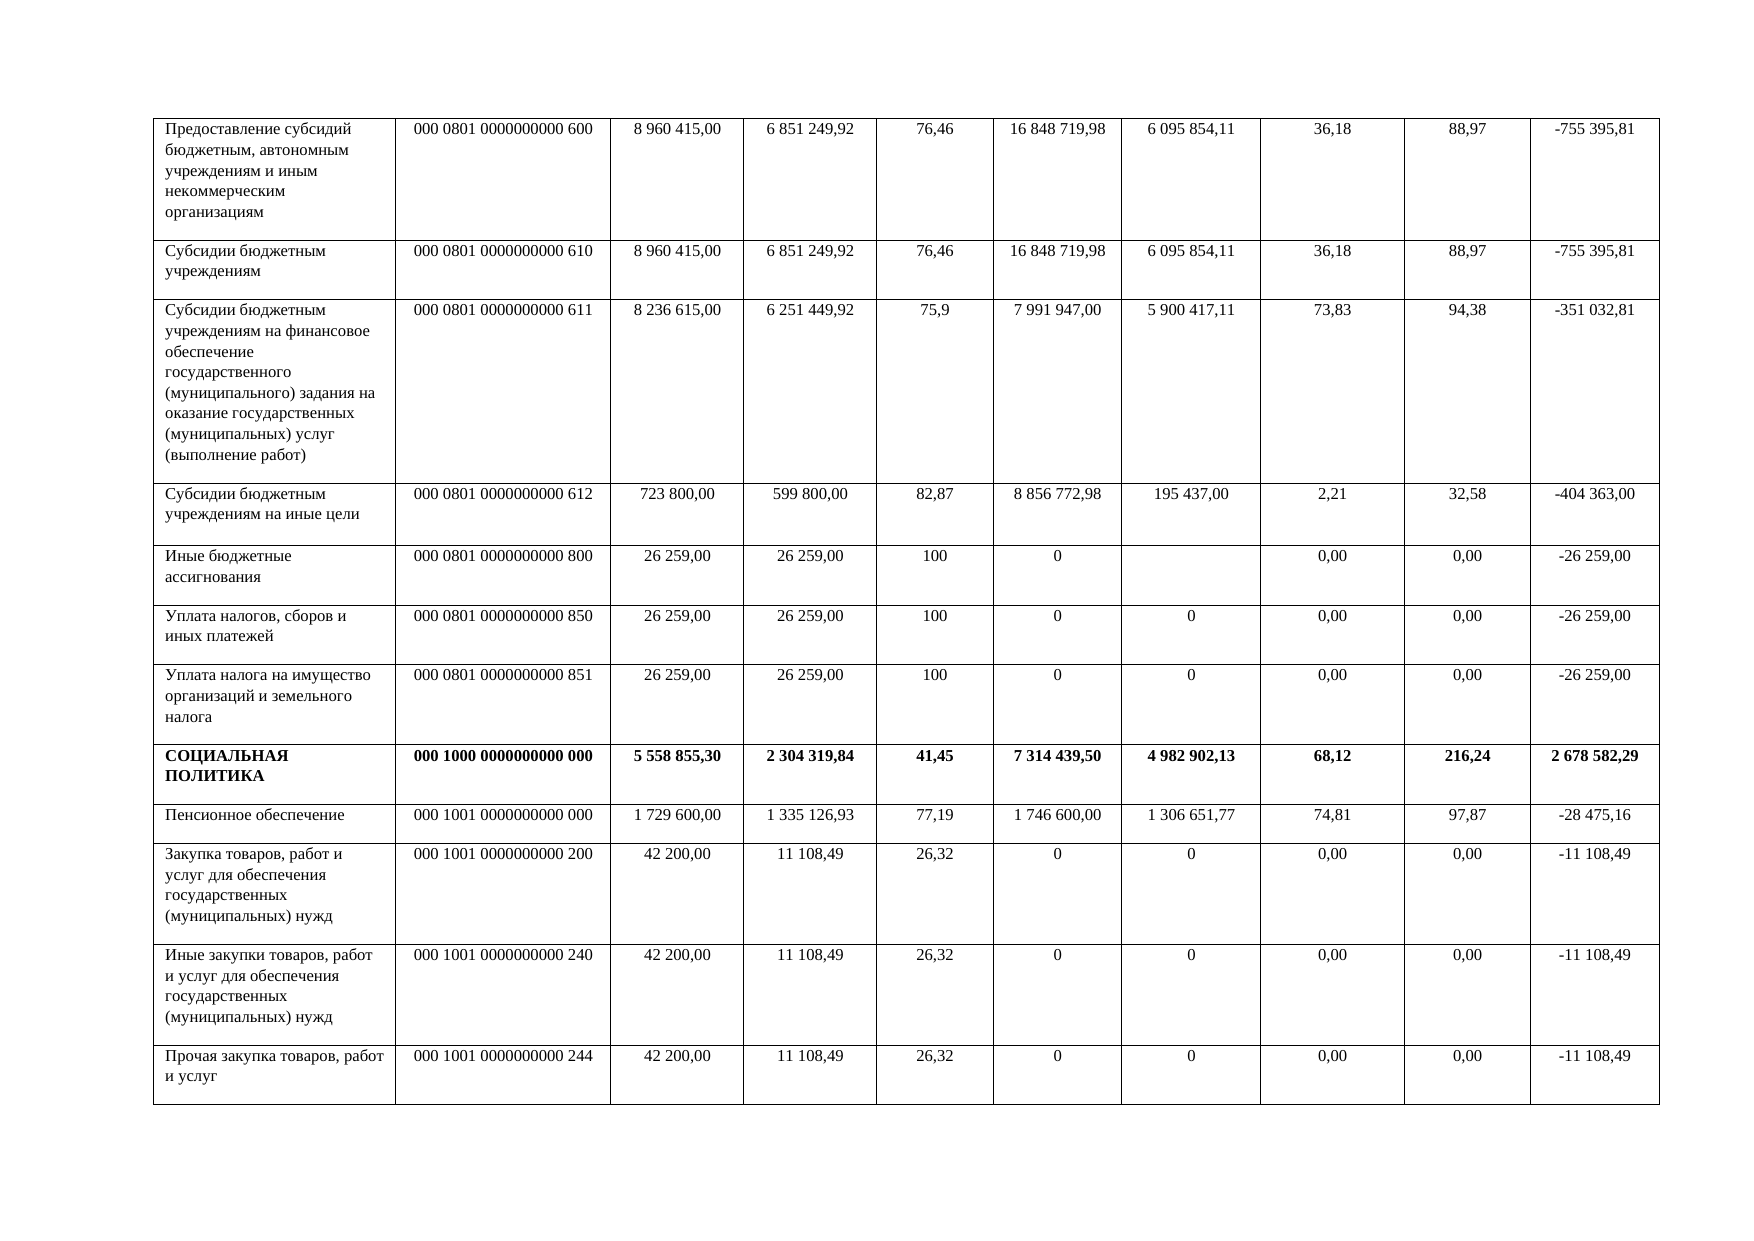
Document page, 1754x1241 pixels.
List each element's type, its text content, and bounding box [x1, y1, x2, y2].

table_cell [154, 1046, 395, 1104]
table_cell 8 960 415,00 [611, 241, 743, 299]
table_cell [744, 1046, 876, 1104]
table_cell 36,18 [1261, 119, 1404, 239]
table_cell 000 0801 0000000000 610 [396, 241, 610, 299]
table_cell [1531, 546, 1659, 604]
table_cell Субсидии бюджетным учреждениям [154, 241, 395, 299]
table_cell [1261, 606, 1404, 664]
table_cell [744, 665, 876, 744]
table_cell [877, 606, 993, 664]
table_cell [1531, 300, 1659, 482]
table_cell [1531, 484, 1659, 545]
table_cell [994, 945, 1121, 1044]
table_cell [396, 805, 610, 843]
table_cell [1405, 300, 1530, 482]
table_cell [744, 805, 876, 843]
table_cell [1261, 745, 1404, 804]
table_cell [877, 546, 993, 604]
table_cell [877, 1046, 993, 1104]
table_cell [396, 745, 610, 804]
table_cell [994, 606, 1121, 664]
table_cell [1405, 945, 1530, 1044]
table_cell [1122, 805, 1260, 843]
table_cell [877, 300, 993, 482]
table_cell 6 851 249,92 [744, 119, 876, 239]
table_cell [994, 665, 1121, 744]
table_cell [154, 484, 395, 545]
table_cell 16 848 719,98 [994, 119, 1121, 239]
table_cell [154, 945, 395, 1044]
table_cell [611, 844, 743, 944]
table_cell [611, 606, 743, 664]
table_cell Предоставление субсидий бюджетным, автономным учреждениям и иным некоммерческим организациям [154, 119, 395, 239]
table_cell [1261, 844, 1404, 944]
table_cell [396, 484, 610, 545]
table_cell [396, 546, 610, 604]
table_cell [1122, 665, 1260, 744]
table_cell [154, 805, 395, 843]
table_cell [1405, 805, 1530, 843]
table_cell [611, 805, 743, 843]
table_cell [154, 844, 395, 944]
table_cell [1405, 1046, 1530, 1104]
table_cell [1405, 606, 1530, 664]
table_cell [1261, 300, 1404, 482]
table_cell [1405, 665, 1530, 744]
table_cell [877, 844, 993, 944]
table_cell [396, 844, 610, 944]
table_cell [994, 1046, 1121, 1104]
table_cell 76,46 [877, 241, 993, 299]
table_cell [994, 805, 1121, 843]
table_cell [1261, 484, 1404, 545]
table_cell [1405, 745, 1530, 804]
table_cell 36,18 [1261, 241, 1404, 299]
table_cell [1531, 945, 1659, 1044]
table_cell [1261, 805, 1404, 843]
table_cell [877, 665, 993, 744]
table_cell 6 095 854,11 [1122, 241, 1260, 299]
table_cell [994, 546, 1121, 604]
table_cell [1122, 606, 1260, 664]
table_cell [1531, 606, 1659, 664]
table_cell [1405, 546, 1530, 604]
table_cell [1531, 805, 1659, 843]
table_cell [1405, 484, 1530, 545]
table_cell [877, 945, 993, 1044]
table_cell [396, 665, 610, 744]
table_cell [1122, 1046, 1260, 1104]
table_cell Субсидии бюджетным учреждениям на финансовое обеспечение государственного (муниципального) задания на оказание государственных (муниципальных) услуг (выполнение работ) [154, 300, 395, 482]
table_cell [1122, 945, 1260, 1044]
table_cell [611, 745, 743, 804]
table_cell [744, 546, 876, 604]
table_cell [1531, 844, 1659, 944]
table_cell 88,97 [1405, 241, 1530, 299]
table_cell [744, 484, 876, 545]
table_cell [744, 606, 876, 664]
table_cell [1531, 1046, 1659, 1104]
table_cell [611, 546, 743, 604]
table_cell 76,46 [877, 119, 993, 239]
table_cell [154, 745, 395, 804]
table_cell -755 395,81 [1531, 119, 1659, 239]
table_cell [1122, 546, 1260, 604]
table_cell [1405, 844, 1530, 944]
table_cell -755 395,81 [1531, 241, 1659, 299]
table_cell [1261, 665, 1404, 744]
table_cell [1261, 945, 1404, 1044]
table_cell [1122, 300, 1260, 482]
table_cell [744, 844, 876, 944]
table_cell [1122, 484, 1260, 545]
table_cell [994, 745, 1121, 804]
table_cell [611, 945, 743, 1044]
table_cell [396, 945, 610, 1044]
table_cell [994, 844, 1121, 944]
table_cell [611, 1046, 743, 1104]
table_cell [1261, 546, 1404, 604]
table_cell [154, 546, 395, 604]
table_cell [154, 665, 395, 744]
table_cell 8 236 615,00 [611, 300, 743, 482]
table_cell 000 0801 0000000000 600 [396, 119, 610, 239]
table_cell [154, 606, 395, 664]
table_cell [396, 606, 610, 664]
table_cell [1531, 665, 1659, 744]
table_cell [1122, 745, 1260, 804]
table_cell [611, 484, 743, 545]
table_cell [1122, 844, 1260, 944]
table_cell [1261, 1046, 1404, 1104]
table_cell 8 960 415,00 [611, 119, 743, 239]
table_cell 88,97 [1405, 119, 1530, 239]
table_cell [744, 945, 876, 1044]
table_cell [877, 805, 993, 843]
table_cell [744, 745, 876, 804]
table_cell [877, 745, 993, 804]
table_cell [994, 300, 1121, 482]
table_cell 16 848 719,98 [994, 241, 1121, 299]
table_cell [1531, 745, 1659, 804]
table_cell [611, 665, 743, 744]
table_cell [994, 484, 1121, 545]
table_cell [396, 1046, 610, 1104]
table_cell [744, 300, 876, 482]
table_cell 6 851 249,92 [744, 241, 876, 299]
table_cell 000 0801 0000000000 611 [396, 300, 610, 482]
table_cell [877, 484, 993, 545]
table_cell 6 095 854,11 [1122, 119, 1260, 239]
